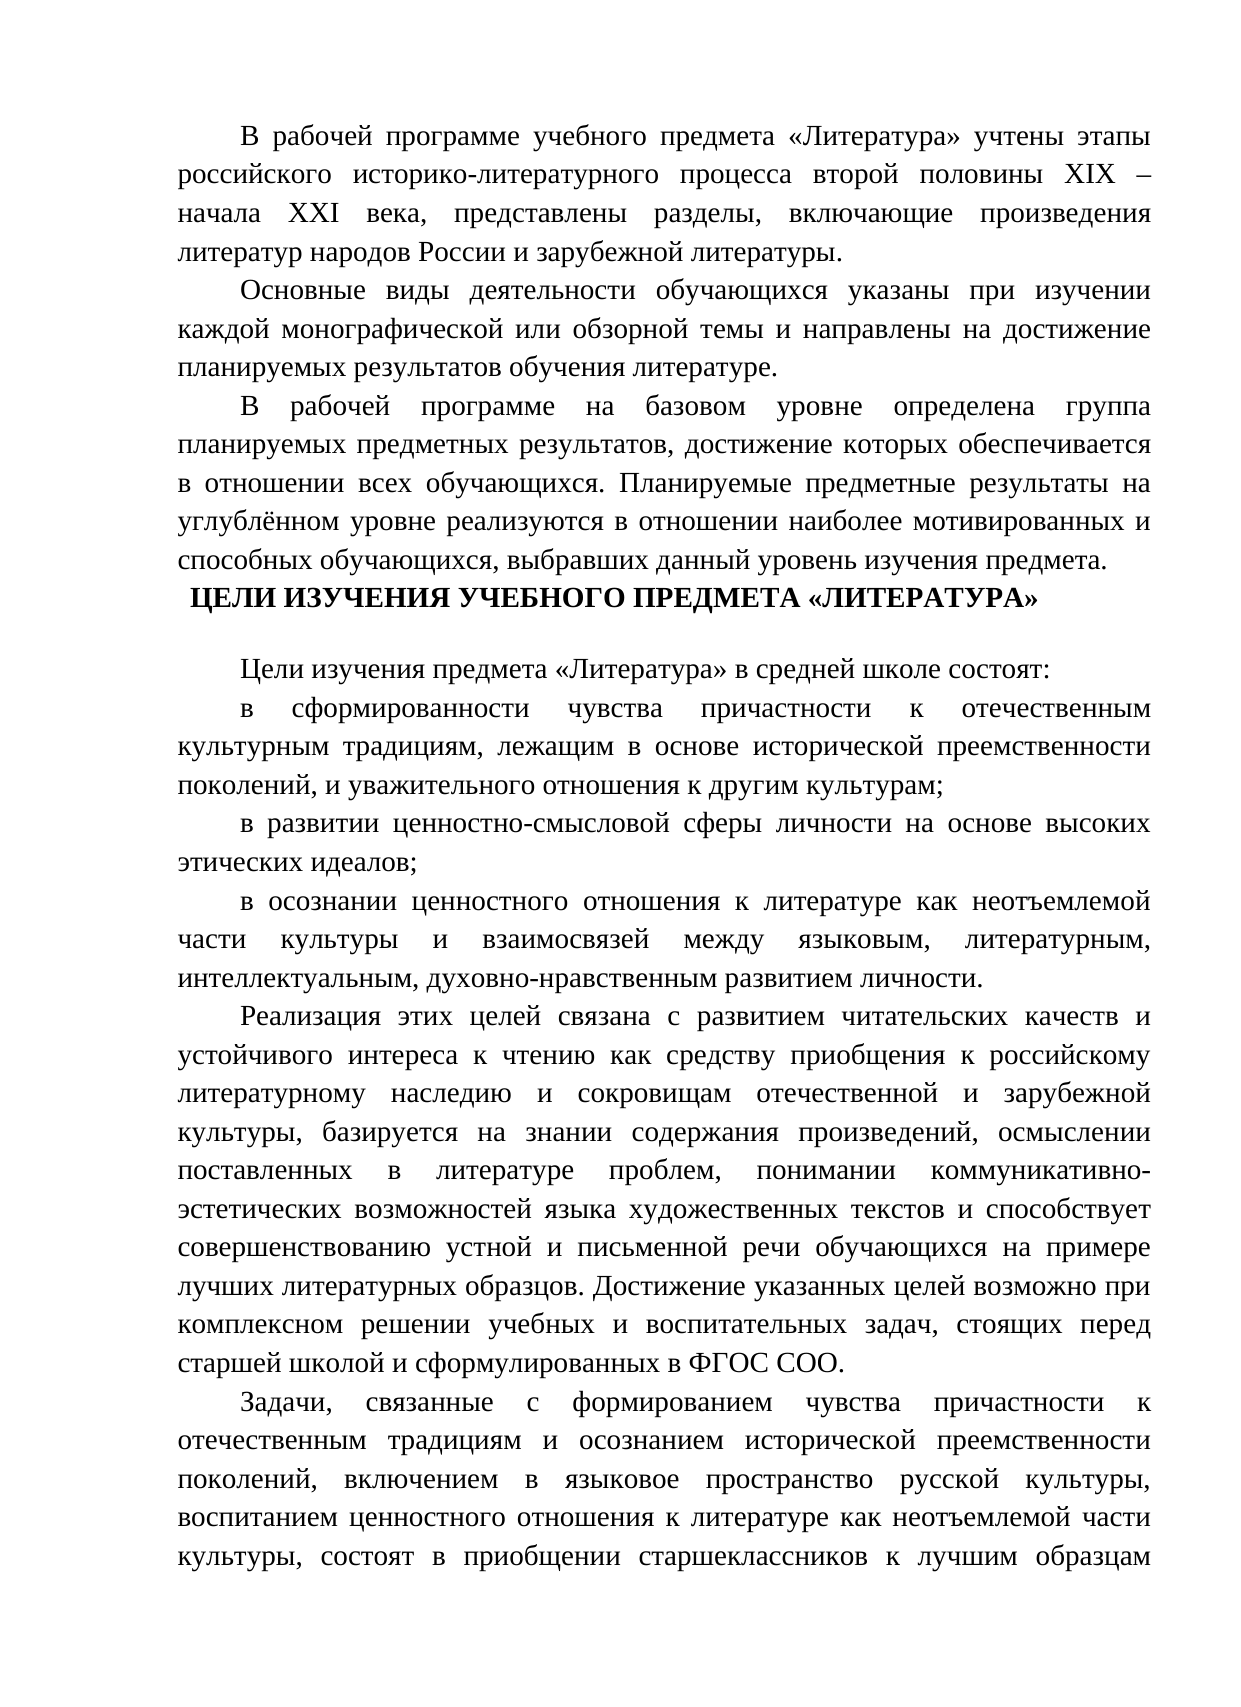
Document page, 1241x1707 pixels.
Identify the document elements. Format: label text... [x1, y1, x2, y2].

text Основные виды деятельности обучающихся указаны при изучении каждой монографической или обзорной темы и направлены на достижение планируемых результатов обучения литературе. [177, 272, 1152, 383]
text в осознании ценностного отношения к литературе как неотъемлемой части культуры и взаимосвязей между языковым, литературным, интеллектуальным, духовно-нравственным развитием личности. [177, 883, 1152, 993]
text В рабочей программе учебного предмета «Литература» учтены этапы российского историко-литературного процесса второй половины ХIХ – начала ХХI века, представлены разделы, включающие произведения литератур народов России и зарубежной литературы. [177, 118, 1152, 267]
text в развитии ценностно-смысловой сферы личности на основе высоких этических идеалов; [177, 806, 1152, 878]
text Реализация этих целей связана с развитием читательских качеств и устойчивого интереса к чтению как средству приобщения к российскому литературному наследию и сокровищам отечественной и зарубежной культуры, базируется на знании содержания произведений, осмыслении поставленных в литературе проблем, понимании коммуникативно-эстетических возможностей языка художественных текстов и способствует совершенствованию устной и письменной речи обучающихся на примере лучших литературных образцов. Достижение указанных целей возможно при комплексном решении учебных и воспитательных задач, стоящих перед старшей школой и сформулированных в ФГОС СОО. [177, 998, 1152, 1379]
text Цели изучения предмета «Литература» в средней школе состоят: [177, 651, 1152, 685]
text в сформированности чувства причастности к отечественным культурным традициям, лежащим в основе исторической преемственности поколений, и уважительного отношения к другим культурам; [177, 690, 1152, 801]
text В рабочей программе на базовом уровне определена группа планируемых предметных результатов, достижение которых обеспечивается в отношении всех обучающихся. Планируемые предметные результаты на углублённом уровне реализуются в отношении наиболее мотивированных и способных обучающихся, выбравших данный уровень изучения предмета. [177, 388, 1152, 576]
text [177, 1384, 1152, 1571]
text ЦЕЛИ ИЗУЧЕНИЯ УЧЕБНОГО ПРЕДМЕТА «ЛИТЕРАТУРА» [190, 581, 1152, 614]
